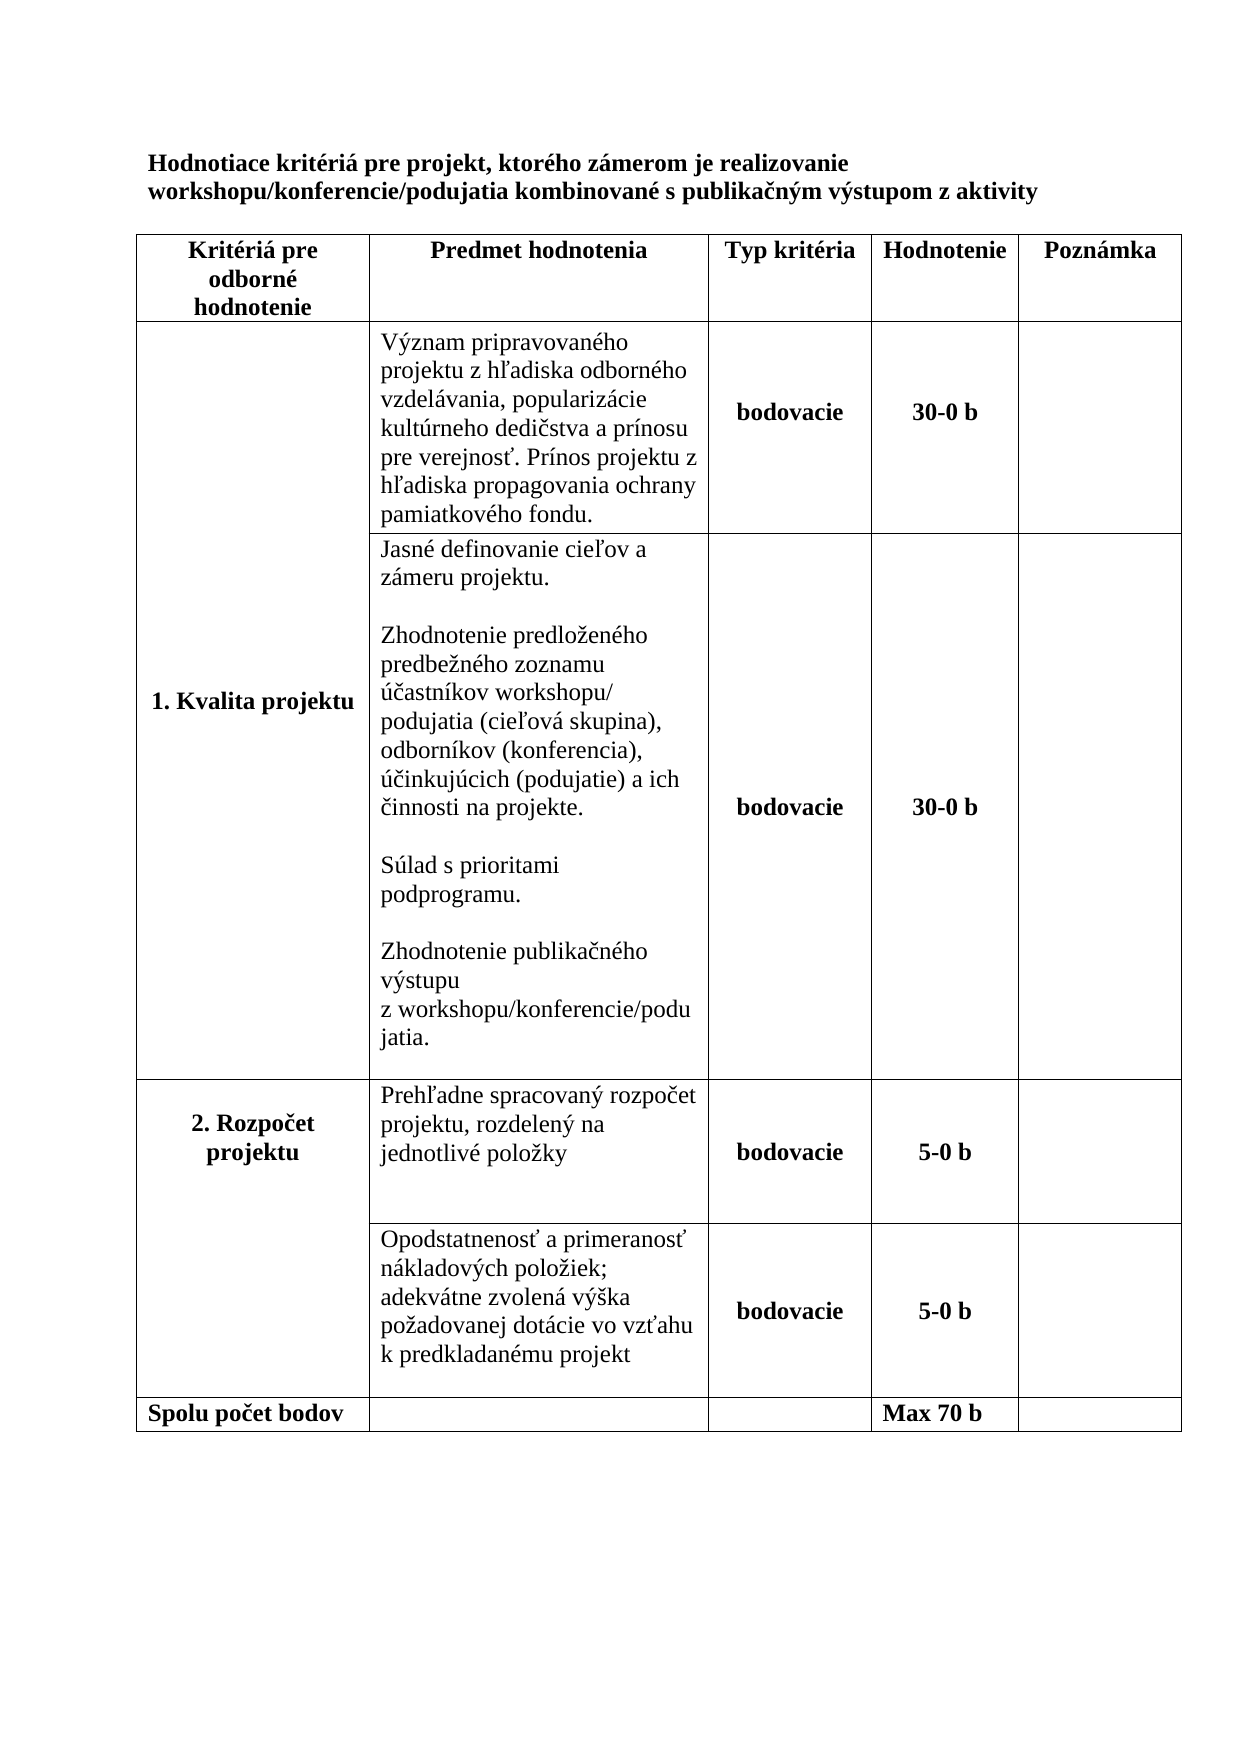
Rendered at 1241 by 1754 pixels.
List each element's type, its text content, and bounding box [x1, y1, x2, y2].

table_cell [1019, 1398, 1181, 1431]
table_cell [370, 1398, 708, 1431]
table_cell 5-0 b [872, 1224, 1018, 1397]
text Hodnotiace kritériá pre projekt, ktorého zámerom je realizovanie workshopu/konferencie/podujatia kombinované s publikačným výstupom z aktivity [148, 148, 1093, 205]
table_cell [1019, 1080, 1181, 1223]
table_cell 30-0 b [872, 534, 1018, 1079]
table_cell 2. Rozpočet projektu [137, 1080, 369, 1397]
table_cell Max 70 b [872, 1398, 1018, 1431]
table_cell bodovacie [709, 1080, 871, 1223]
table_cell [1019, 534, 1181, 1079]
table_cell [1019, 322, 1181, 533]
table_cell 1. Kvalita projektu [137, 322, 369, 1079]
table_header Typ kritéria [709, 235, 871, 321]
table_cell bodovacie [709, 534, 871, 1079]
table_header Kritériá pre odborné hodnotenie [137, 235, 369, 321]
table_cell [709, 1398, 871, 1431]
table_cell Opodstatnenosť a primeranosť nákladových položiek; adekvátne zvolená výška požadovanej dotácie vo vzťahu k predkladanému projekt [370, 1224, 708, 1397]
table_cell Prehľadne spracovaný rozpočet projektu, rozdelený na jednotlivé položky [370, 1080, 708, 1223]
table_header Poznámka [1019, 235, 1181, 321]
table_cell [1019, 1224, 1181, 1397]
table_cell Význam pripravovaného projektu z hľadiska odborného vzdelávania, popularizácie kultúrneho dedičstva a prínosu pre verejnosť. Prínos projektu z hľadiska propagovania ochrany pamiatkového fondu. [370, 322, 708, 533]
table_cell bodovacie [709, 322, 871, 533]
table_cell 30-0 b [872, 322, 1018, 533]
table_header Predmet hodnotenia [370, 235, 708, 321]
table_cell bodovacie [709, 1224, 871, 1397]
table_cell 5-0 b [872, 1080, 1018, 1223]
table_header Hodnotenie [872, 235, 1018, 321]
table_cell Jasné definovanie cieľov a zámeru projektu. Zhodnotenie predloženého predbežného zoznamu účastníkov workshopu/ podujatia (cieľová skupina), odborníkov (konferencia), účinkujúcich (podujatie) a ich činnosti na projekte. Súlad s prioritami podprogramu. Zhodnotenie publikačného výstupu z workshopu/konferencie/podujatia. [370, 534, 708, 1079]
table_cell Spolu počet bodov [137, 1398, 369, 1431]
